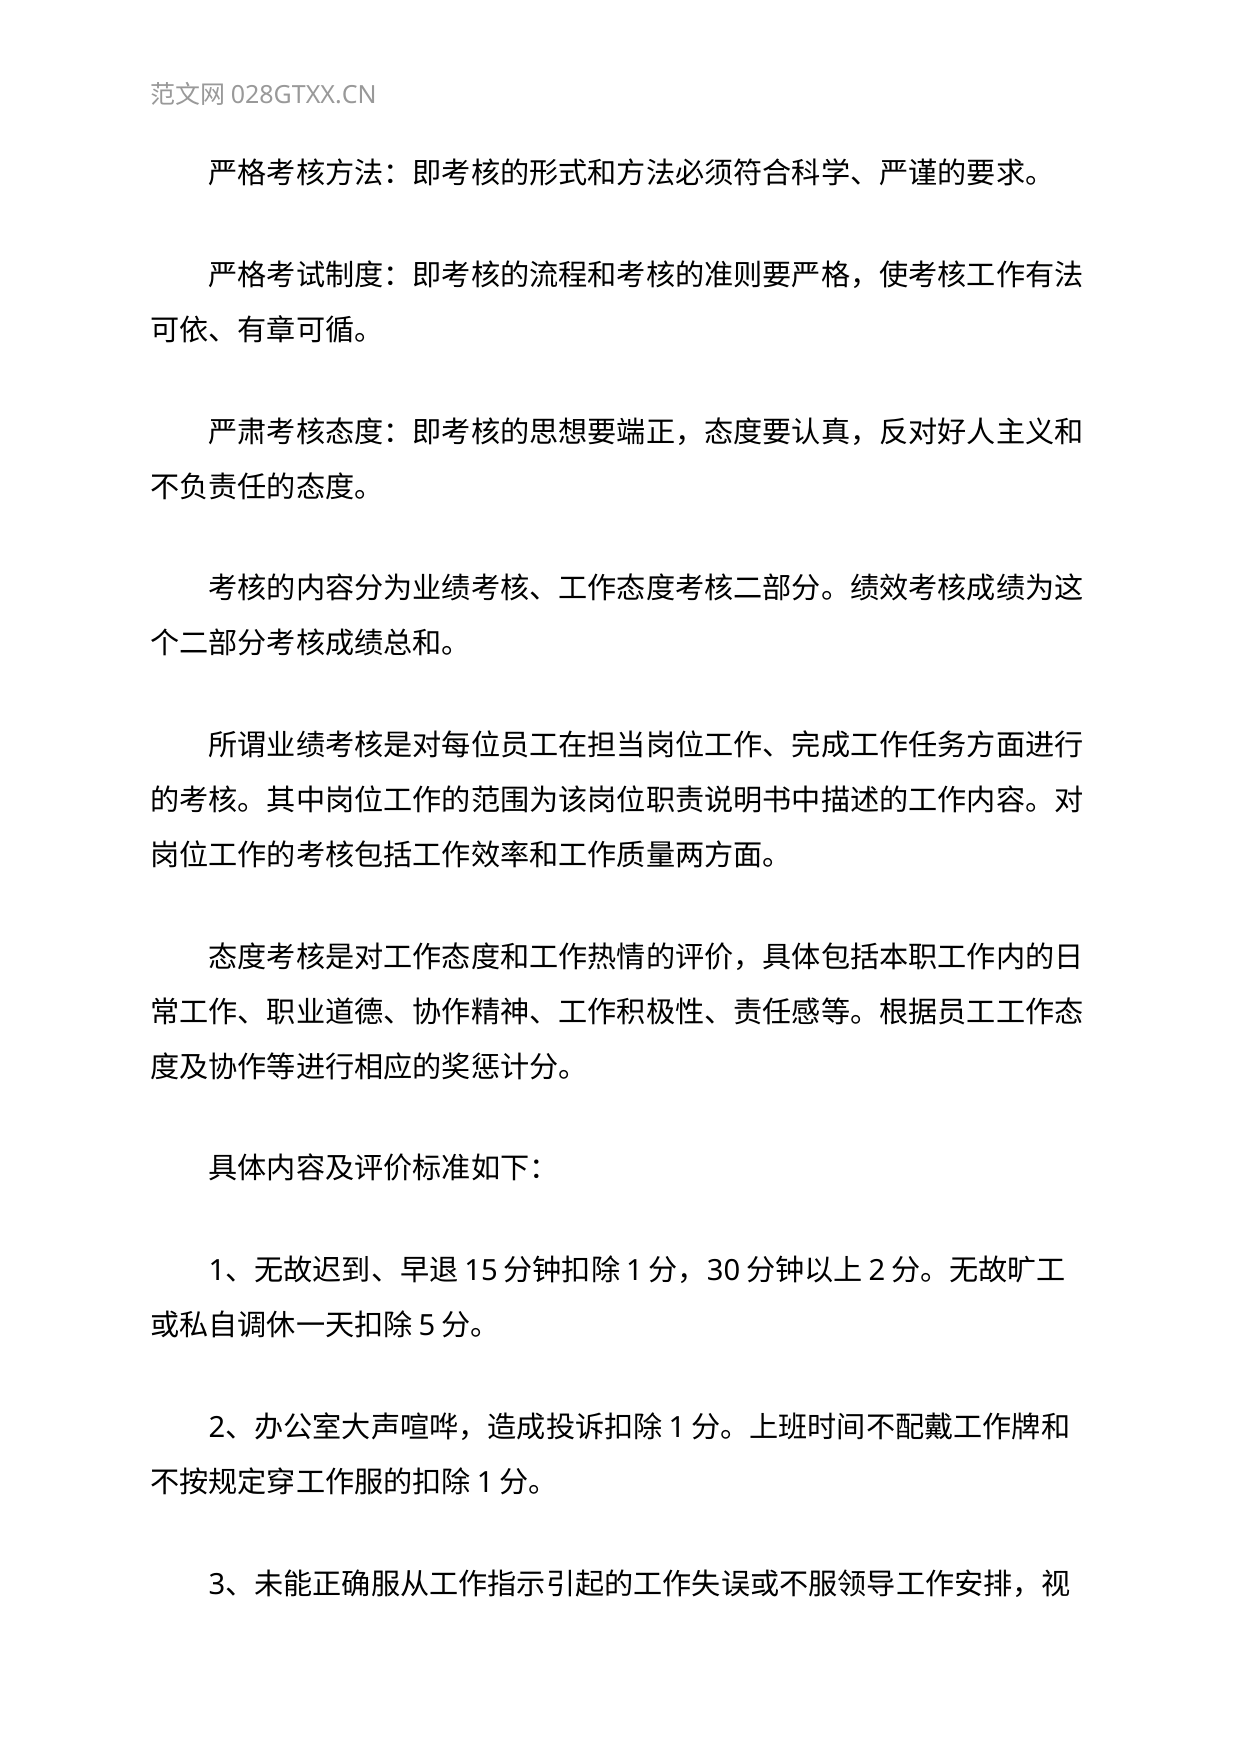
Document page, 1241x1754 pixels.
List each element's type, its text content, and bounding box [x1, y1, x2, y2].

text 考核的内容分为业绩考核、工作态度考核二部分。绩效考核成绩为这个二部分考核成绩总和。 [150, 565, 1090, 662]
text 所谓业绩考核是对每位员工在担当岗位工作、完成工作任务方面进行的考核。其中岗位工作的范围为该岗位职责说明书中描述的工作内容。对岗位工作的考核包括工作效率和工作质量两方面。 [150, 722, 1090, 874]
text 2、办公室大声喧哗，造成投诉扣除1分。上班时间不配戴工作牌和不按规定穿工作服的扣除1分。 [150, 1404, 1090, 1501]
text 严格考核方法：即考核的形式和方法必须符合科学、严谨的要求。 [150, 150, 1090, 192]
text 具体内容及评价标准如下： [150, 1145, 1090, 1187]
text 1、无故迟到、早退15分钟扣除1分，30分钟以上2分。无故旷工或私自调休一天扣除5分。 [150, 1247, 1090, 1344]
text 态度考核是对工作态度和工作热情的评价，具体包括本职工作内的日常工作、职业道德、协作精神、工作积极性、责任感等。根据员工工作态度及协作等进行相应的奖惩计分。 [150, 933, 1090, 1085]
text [150, 1561, 1090, 1603]
text 严格考试制度：即考核的流程和考核的准则要严格，使考核工作有法可依、有章可循。 [150, 252, 1090, 349]
text 严肃考核态度：即考核的思想要端正，态度要认真，反对好人主义和不负责任的态度。 [150, 408, 1090, 506]
